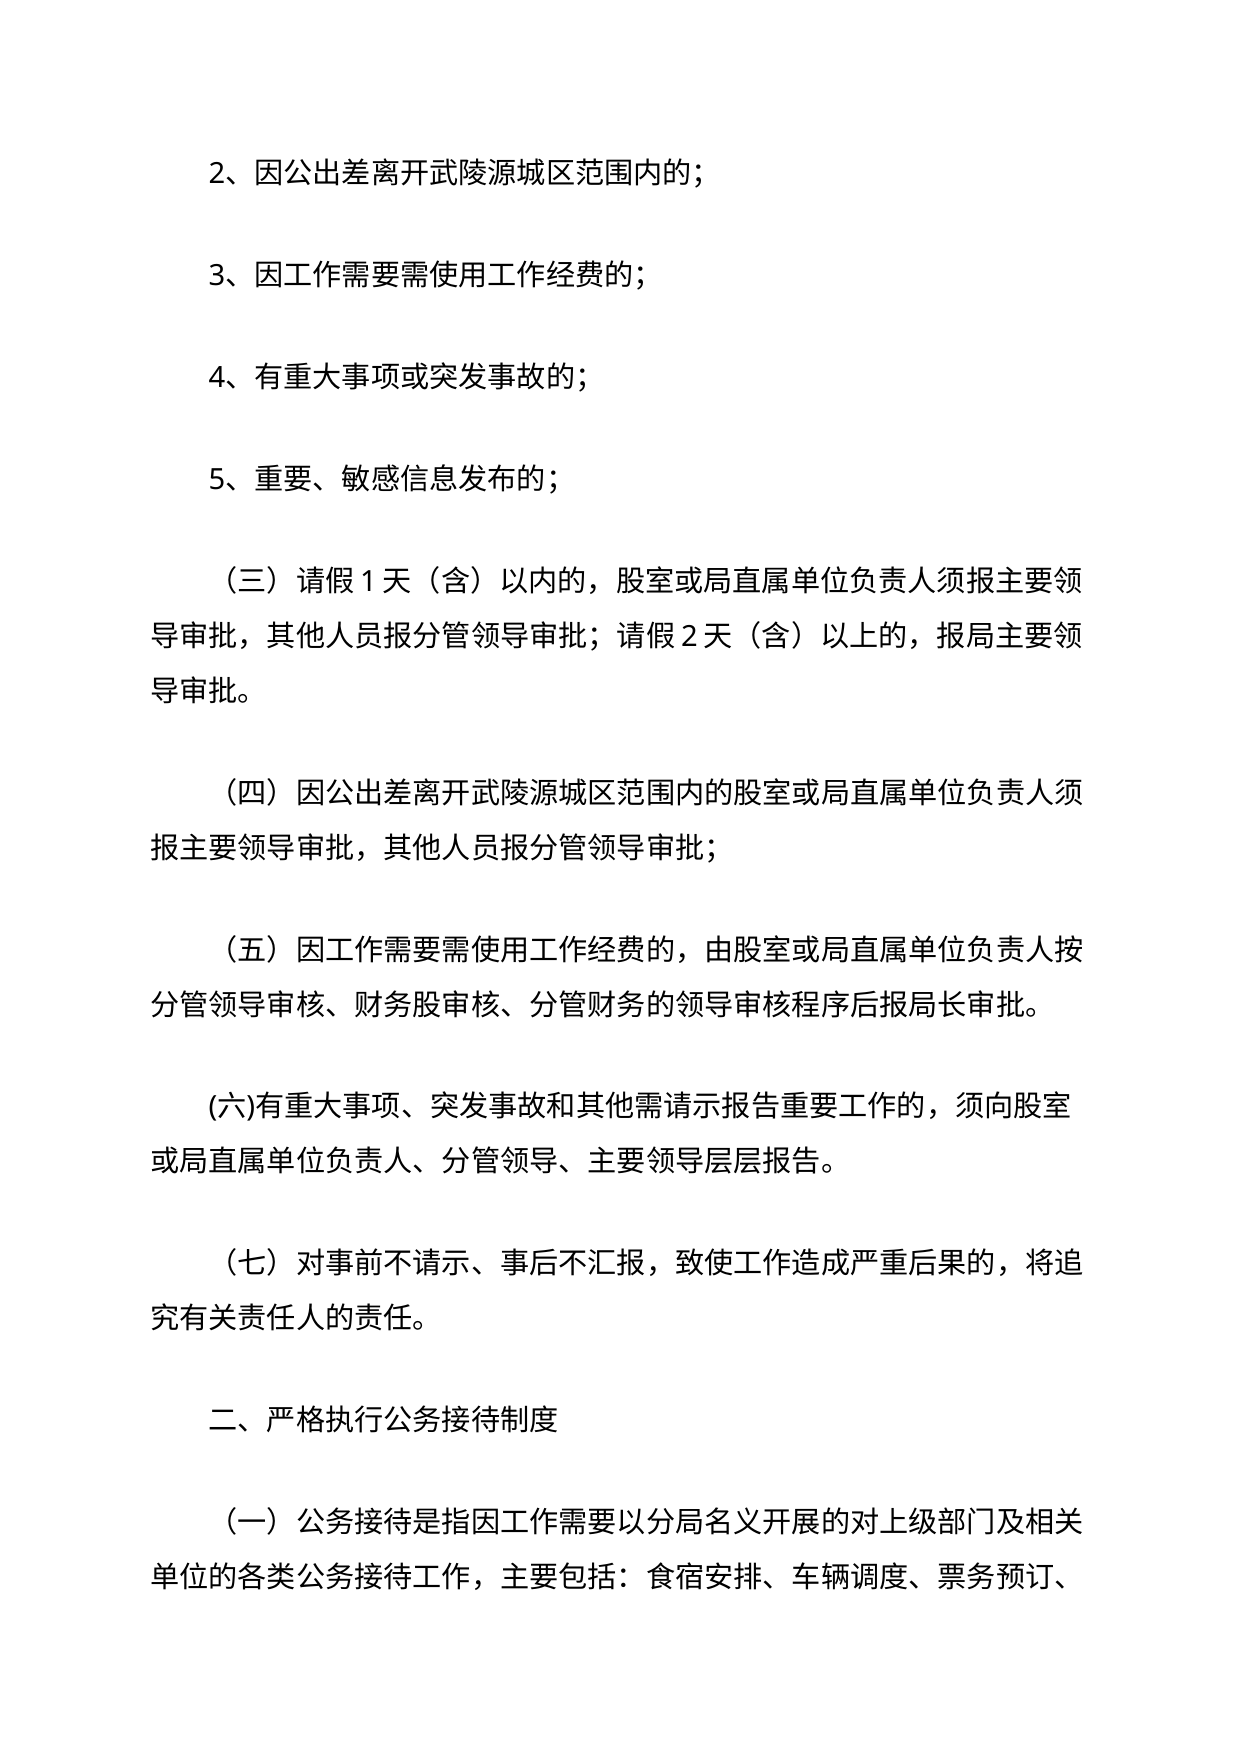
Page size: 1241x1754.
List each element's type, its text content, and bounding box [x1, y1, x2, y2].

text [150, 1498, 1090, 1595]
text 4、有重大事项或突发事故的； [150, 354, 1090, 396]
text 5、重要、敏感信息发布的； [150, 456, 1090, 498]
text （三）请假1天（含）以内的，股室或局直属单位负责人须报主要领导审批，其他人员报分管领导审批；请假2天（含）以上的，报局主要领导审批。 [150, 558, 1090, 710]
text （四）因公出差离开武陵源城区范围内的股室或局直属单位负责人须报主要领导审批，其他人员报分管领导审批； [150, 770, 1090, 867]
text 3、因工作需要需使用工作经费的； [150, 252, 1090, 294]
text 二、严格执行公务接待制度 [150, 1396, 1090, 1439]
text （七）对事前不请示、事后不汇报，致使工作造成严重后果的，将追究有关责任人的责任。 [150, 1240, 1090, 1337]
text （五）因工作需要需使用工作经费的，由股室或局直属单位负责人按分管领导审核、财务股审核、分管财务的领导审核程序后报局长审批。 [150, 926, 1090, 1023]
text (六)有重大事项、突发事故和其他需请示报告重要工作的，须向股室或局直属单位负责人、分管领导、主要领导层层报告。 [150, 1083, 1090, 1180]
text 2、因公出差离开武陵源城区范围内的； [150, 150, 1090, 192]
